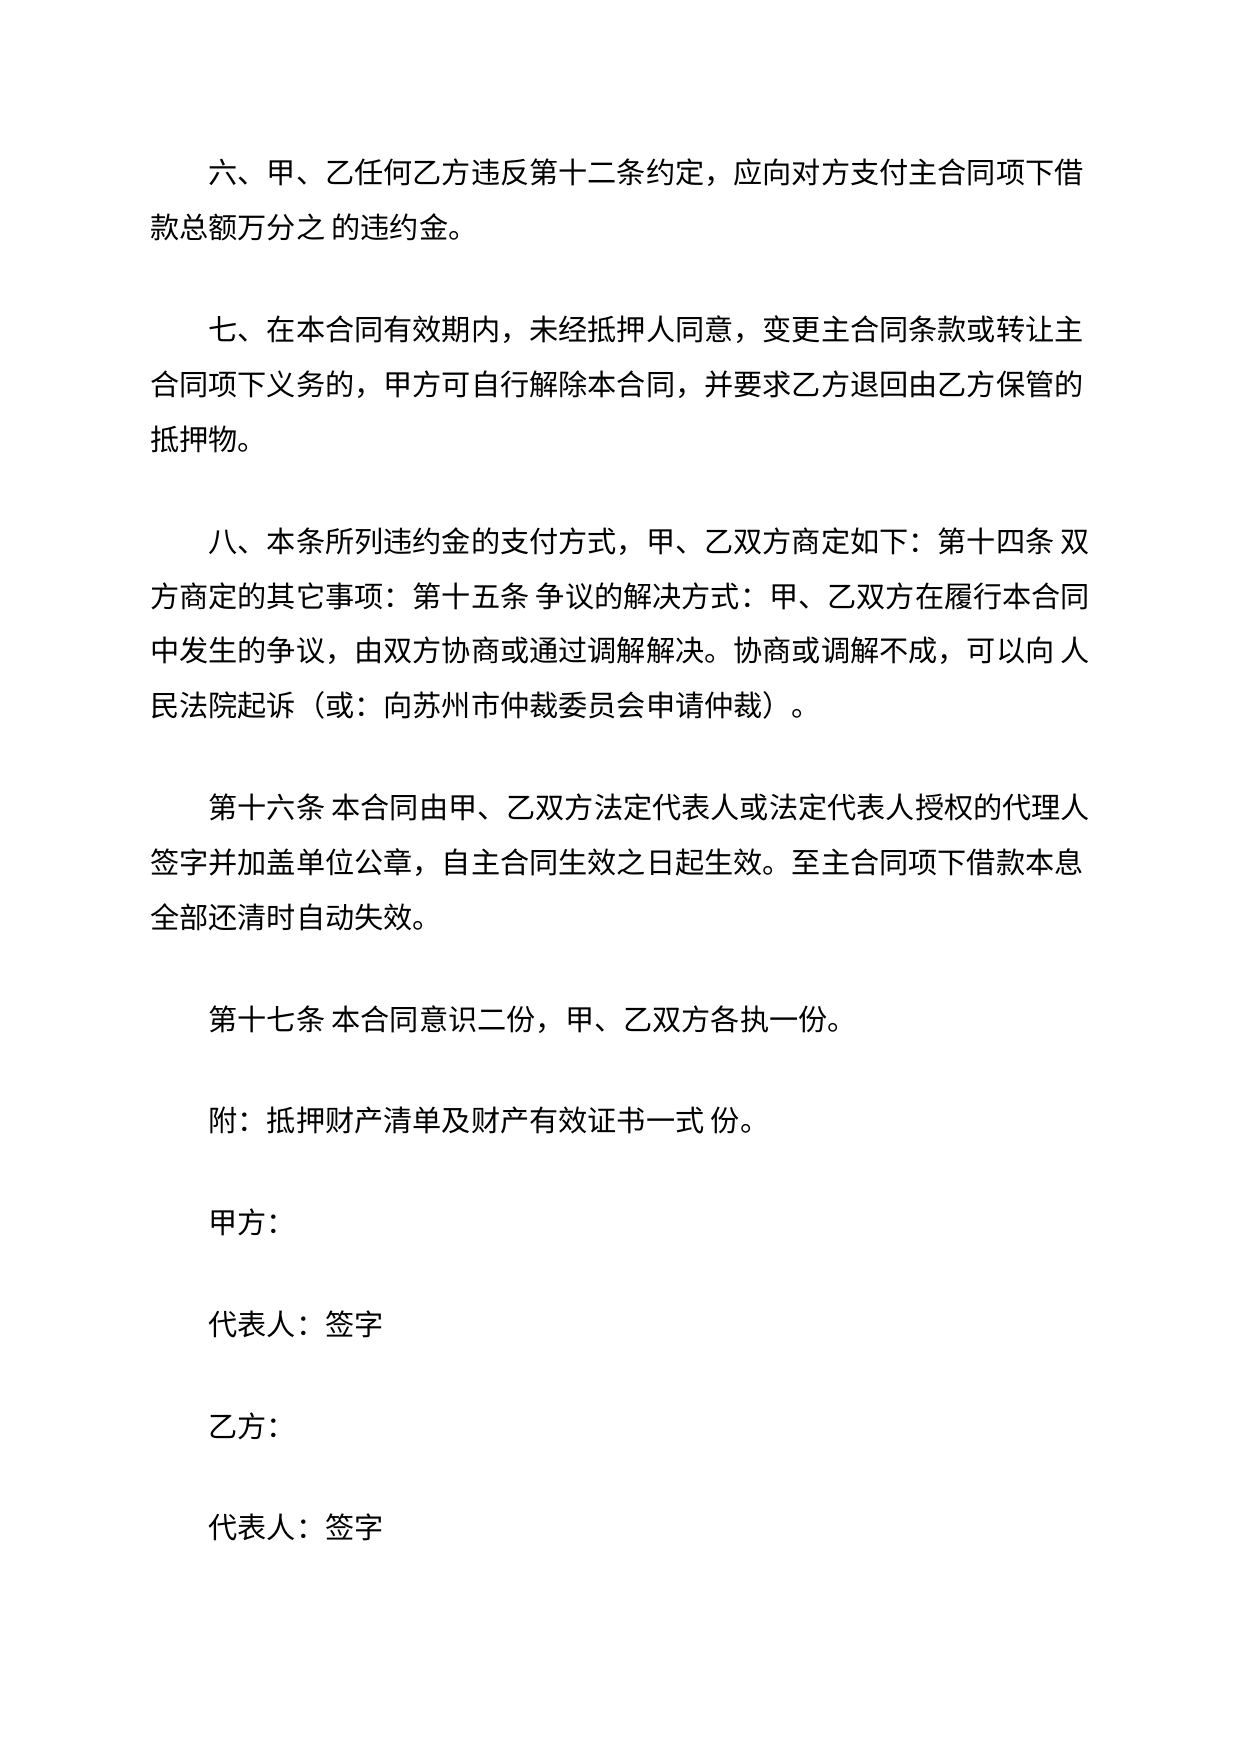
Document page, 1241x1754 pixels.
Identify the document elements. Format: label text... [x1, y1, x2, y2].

text 附：抵押财产清单及财产有效证书一式 份。 [150, 1098, 1090, 1140]
text 代表人：签字 [150, 1505, 1090, 1547]
text 甲方： [150, 1200, 1090, 1242]
text 七、在本合同有效期内，未经抵押人同意，变更主合同条款或转让主合同项下义务的，甲方可自行解除本合同，并要求乙方退回由乙方保管的抵押物。 [150, 307, 1090, 459]
text 代表人：签字 [150, 1302, 1090, 1344]
text 六、甲、乙任何乙方违反第十二条约定，应向对方支付主合同项下借款总额万分之 的违约金。 [150, 150, 1090, 247]
text 八、本条所列违约金的支付方式，甲、乙双方商定如下：第十四条 双方商定的其它事项：第十五条 争议的解决方式：甲、乙双方在履行本合同中发生的争议，由双方协商或通过调解解决。协商或调解不成，可以向 人民法院起诉（或：向苏州市仲裁委员会申请仲裁）。 [150, 518, 1090, 725]
text 乙方： [150, 1403, 1090, 1446]
text 第十六条 本合同由甲、乙双方法定代表人或法定代表人授权的代理人签字并加盖单位公章，自主合同生效之日起生效。至主合同项下借款本息全部还清时自动失效。 [150, 785, 1090, 937]
text 第十七条 本合同意识二份，甲、乙双方各执一份。 [150, 996, 1090, 1038]
